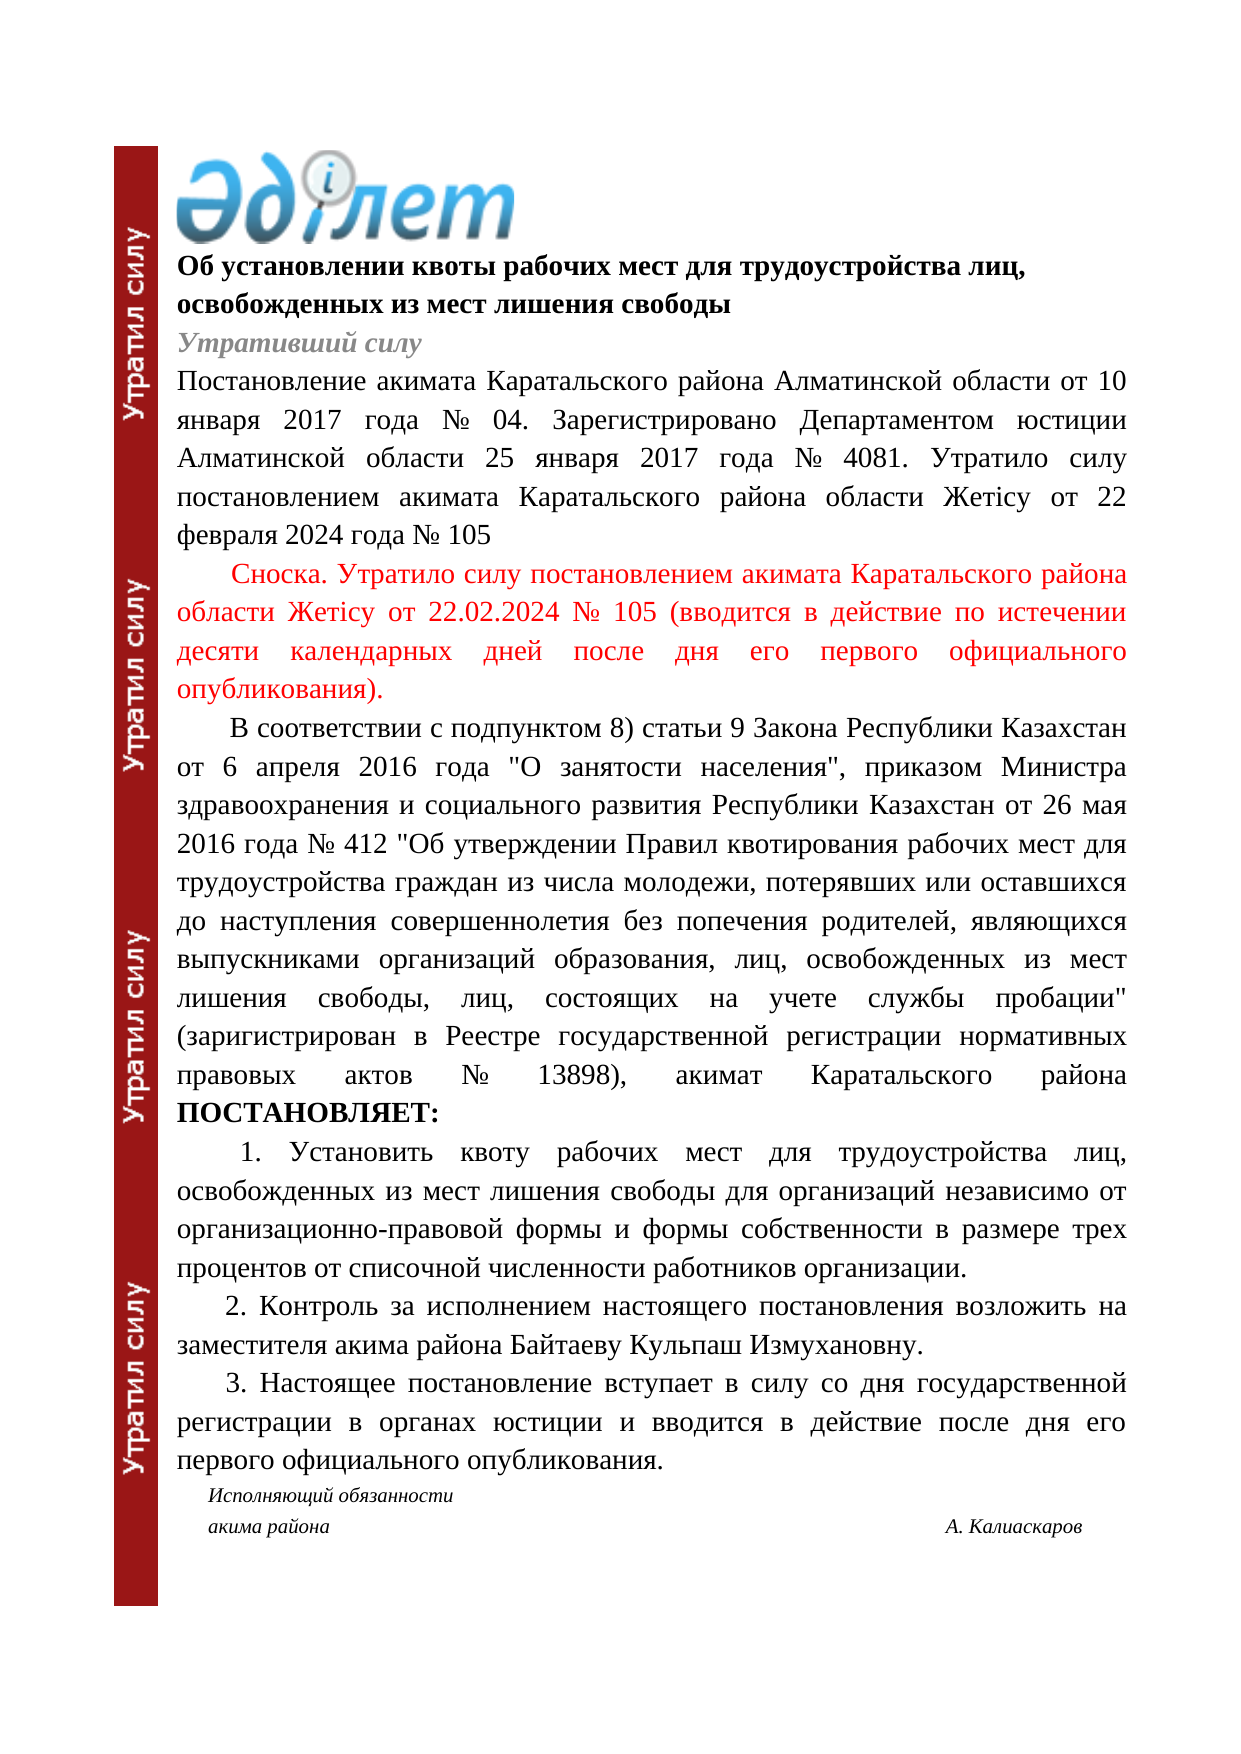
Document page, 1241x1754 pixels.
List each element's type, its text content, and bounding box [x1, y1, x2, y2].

picture [114, 146, 158, 248]
picture [114, 551, 158, 556]
picture [176, 150, 515, 244]
picture [114, 320, 158, 325]
picture [114, 705, 158, 710]
table_cell А. Калиаскаров [939, 1512, 1240, 1543]
picture [114, 358, 158, 363]
picture [114, 1360, 158, 1365]
picture [114, 1543, 158, 1606]
table_header Исполняющий обязанности [101, 1481, 1240, 1512]
text В соответствии с подпунктом 8) статьи 9 Закона Республики Казахстан от 6 апреля 2016 года "О занятости населения", приказом Министра здравоохранения и социального развития Республики Казахстан от 26 мая 2016 года № 412 "Об утверждении Правил квотирования рабочих мест для трудоустройства граждан из числа молодежи, потерявших или оставшихся до наступления совершеннолетия без попечения родителей, являющихся выпускниками организаций образования, лиц, освобожденных из мест лишения свободы, лиц, состоящих на учете службы пробации" (заригистрирован в Реестре государственной регистрации нормативных правовых актов № 13898), акимат Каратальского района ПОСТАНОВЛЯЕТ: [112, 710, 1128, 1129]
picture [114, 1129, 158, 1134]
picture [114, 1476, 158, 1481]
text Об установлении квоты рабочих мест для трудоустройства лиц, освобожденных из мест лишения свободы [112, 248, 1128, 320]
text 1. Установить квоту рабочих мест для трудоустройства лиц, освобожденных из мест лишения свободы для организаций независимо от организационно-правовой формы и формы собственности в размере трех процентов от списочной численности работников организации. [112, 1134, 1128, 1283]
text Утративший силу [112, 325, 1128, 358]
text Сноска. Утратило силу постановлением акимата Каратальского района области Жетісу от 22.02.2024 № 105 (вводится в действие по истечении десяти календарных дней после дня его первого официального опубликования). [112, 556, 1128, 705]
text Постановление акимата Каратальского района Алматинской области от 10 января 2017 года № 04. Зарегистрировано Департаментом юстиции Алматинской области 25 января 2017 года № 4081. Утратило силу постановлением акимата Каратальского района области Жетісу от 22 февраля 2024 года № 105 [112, 363, 1128, 551]
text 2. Контроль за исполнением настоящего постановления возложить на заместителя акима района Байтаеву Кульпаш Измухановну. [112, 1288, 1128, 1360]
picture [114, 1283, 158, 1288]
table_cell акима района [101, 1512, 939, 1543]
text 3. Настоящее постановление вступает в силу со дня государственной регистрации в органах юстиции и вводится в действие после дня его первого официального опубликования. [112, 1365, 1128, 1476]
